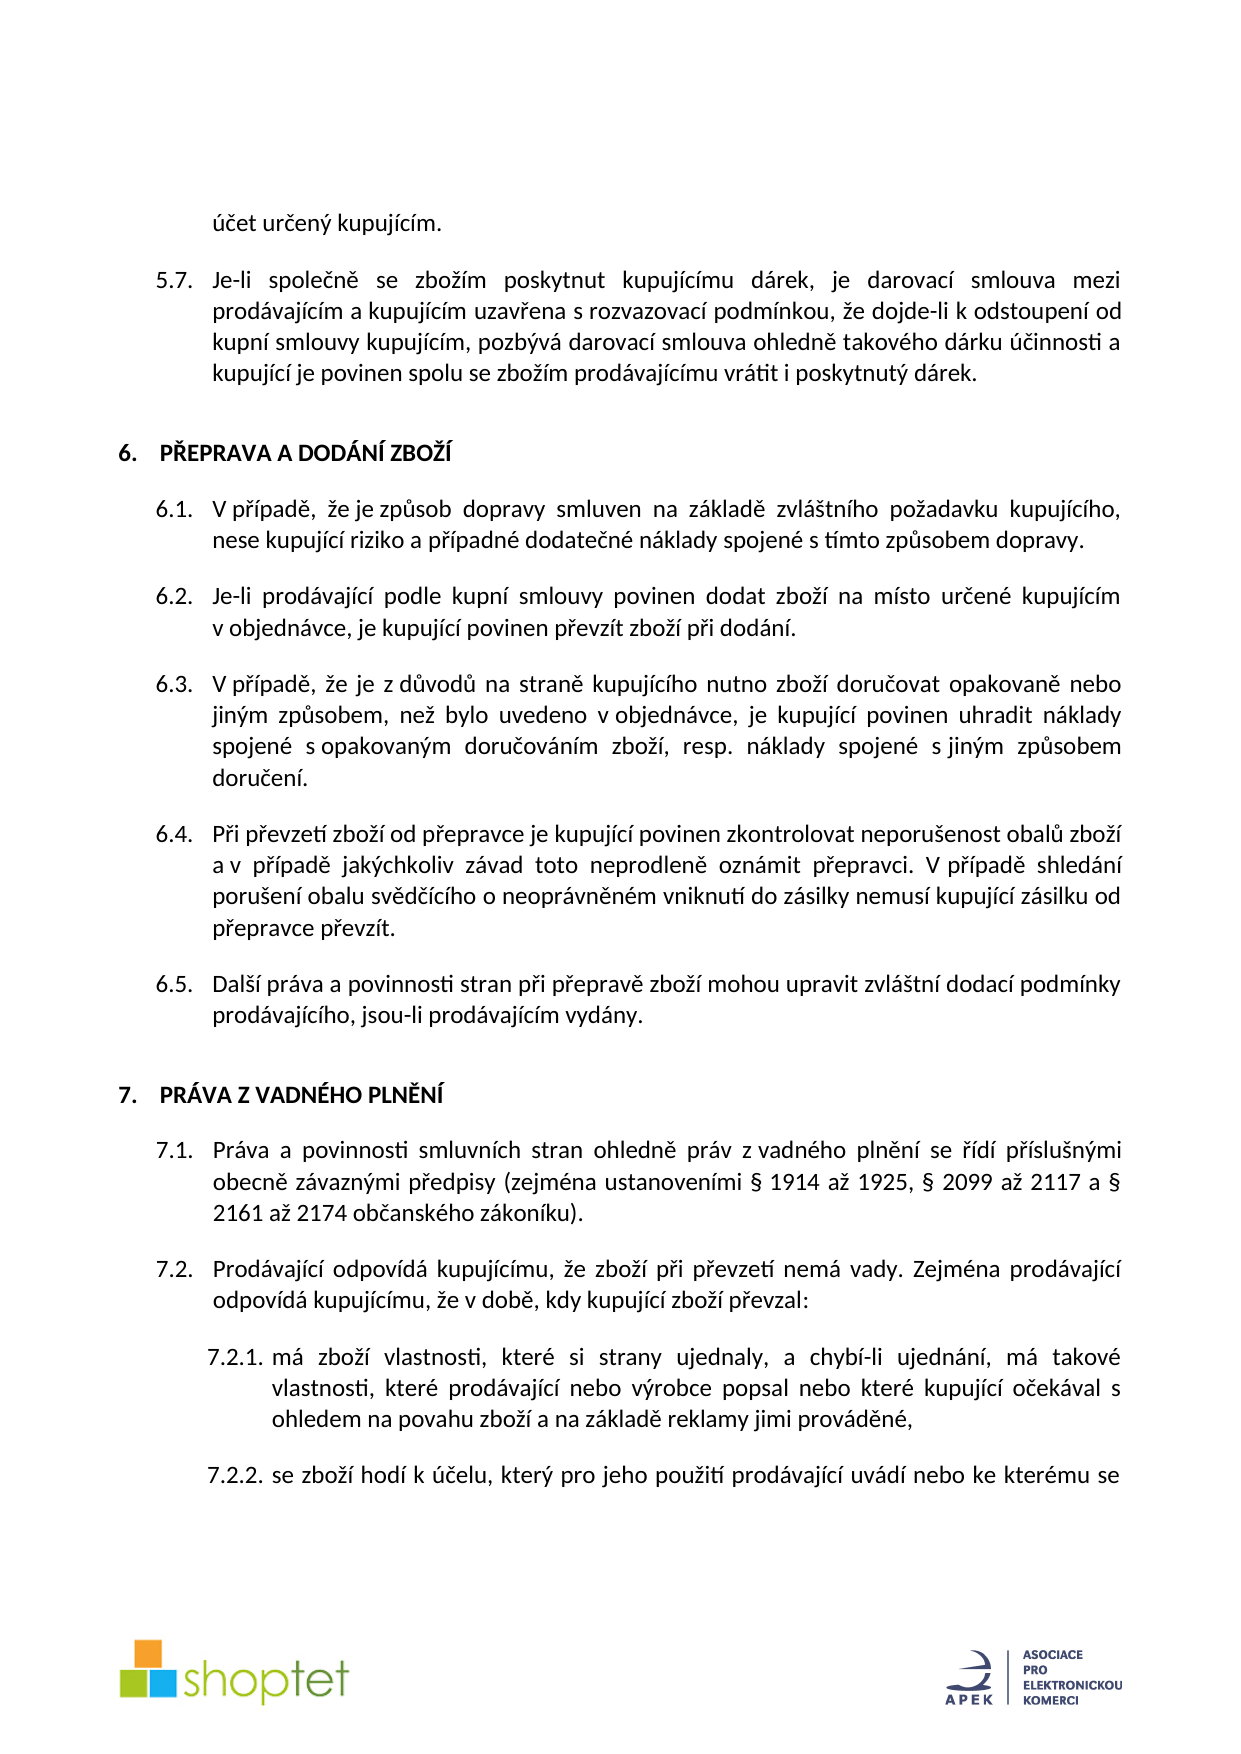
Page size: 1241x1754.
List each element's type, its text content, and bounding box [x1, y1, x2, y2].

text V případě, že je z důvodů na straně kupujícího nutno zboží doručovat opakovaně nebo jiným způsobem, než bylo uvedeno v objednávce, je kupující povinen uhradit náklady spojené s opakovaným doručováním zboží, resp. náklady spojené s jiným způsobem doručení. [155, 667, 1122, 792]
text Je-li společně se zbožím poskytnut kupujícímu dárek, je darovací smlouva mezi prodávajícím a kupujícím uzavřena s rozvazovací podmínkou, že dojde-li k odstoupení od kupní smlouvy kupujícím, pozbývá darovací smlouva ohledně takového dárku účinnosti a kupující je povinen spolu se zbožím prodávajícímu vrátit i poskytnutý dárek. [155, 263, 1122, 388]
text V případě, že je způsob dopravy smluven na základě zvláštního požadavku kupujícího, nese kupující riziko a případné dodatečné náklady spojené s tímto způsobem dopravy. [155, 492, 1122, 555]
text Práva a povinnosti smluvních stran ohledně práv z vadného plnění se řídí příslušnými obecně závaznými předpisy (zejména ustanoveními § 1914 až 1925, § 2099 až 2117 a § 2161 až 2174 občanského zákoníku). [156, 1134, 1122, 1228]
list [207, 1459, 1122, 1490]
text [155, 207, 1122, 238]
picture [945, 1650, 1122, 1705]
list má zboží vlastnosti, které si strany ujednaly, a chybí-li ujednání, má takové vlastnosti, které prodávající nebo výrobce popsal nebo které kupující očekával s ohledem na povahu zboží a na základě reklamy jimi prováděné, [207, 1340, 1122, 1434]
text přeprava a dodání zboží [118, 438, 1122, 467]
text Při převzetí zboží od přepravce je kupující povinen zkontrolovat neporušenost obalů zboží a v případě jakýchkoliv závad toto neprodleně oznámit přepravci. V případě shledání porušení obalu svědčícího o neoprávněném vniknutí do zásilky nemusí kupující zásilku od přepravce převzít. [155, 817, 1122, 942]
text Práva z Vadného plnění [118, 1080, 1122, 1109]
picture [104, 1626, 363, 1714]
text Prodávající odpovídá kupujícímu, že zboží při převzetí nemá vady. Zejména prodávající odpovídá kupujícímu, že v době, kdy kupující zboží převzal: [156, 1253, 1122, 1315]
text Je-li prodávající podle kupní smlouvy povinen dodat zboží na místo určené kupujícím v objednávce, je kupující povinen převzít zboží při dodání. [155, 580, 1122, 642]
text Další práva a povinnosti stran při přepravě zboží mohou upravit zvláštní dodací podmínky prodávajícího, jsou-li prodávajícím vydány. [155, 967, 1122, 1030]
